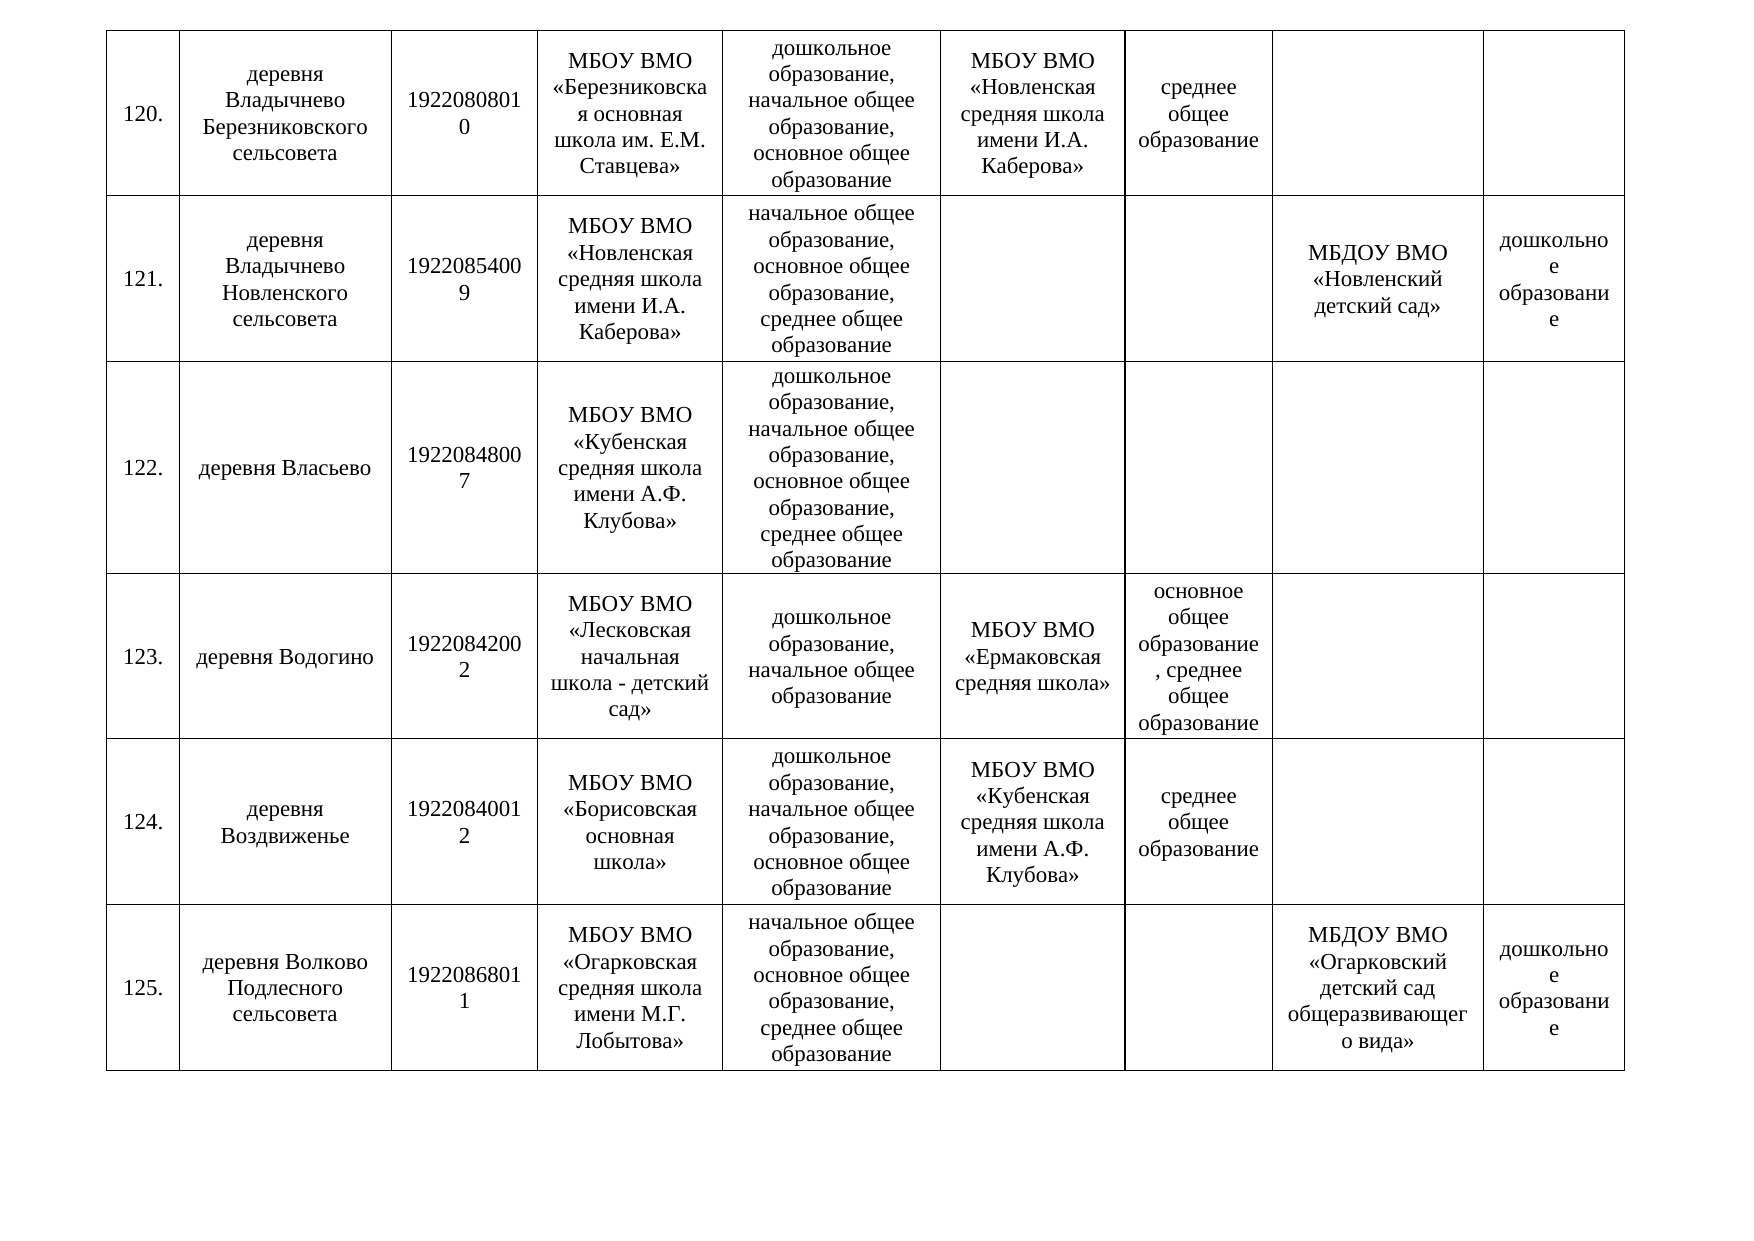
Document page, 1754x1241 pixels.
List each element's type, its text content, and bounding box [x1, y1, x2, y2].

table_cell деревня Воздвиженье [180, 739, 391, 904]
table_cell МБОУ ВМО «Ермаковская средняя школа» [941, 574, 1124, 738]
table_cell МБОУ ВМО «Новленская средняя школа имени И.А. Каберова» [941, 31, 1124, 195]
table_cell 19220808010 [392, 31, 537, 195]
table_cell [941, 362, 1124, 573]
table_cell МБОУ ВМО «Новленская средняя школа имени И.А. Каберова» [538, 196, 722, 361]
table_cell деревня Волково Подлесного сельсовета [180, 905, 391, 1069]
table_cell [1484, 362, 1624, 573]
table_cell МБДОУ ВМО «Огарковский детский сад общеразвивающего вида» [1273, 905, 1483, 1069]
table_cell среднее общее образование [1126, 31, 1272, 195]
table_cell [1273, 574, 1483, 738]
table_cell 120. [107, 31, 179, 195]
table_cell начальное общее образование, основное общее образование, среднее общее образование [723, 196, 940, 361]
table_cell [1273, 362, 1483, 573]
table_cell 19220848007 [392, 362, 537, 573]
table_cell деревня Власьево [180, 362, 391, 573]
table_cell [1484, 31, 1624, 195]
table_cell [1484, 739, 1624, 904]
table_cell [1484, 574, 1624, 738]
table_cell деревня Владычнево Новленского сельсовета [180, 196, 391, 361]
table_cell дошкольное образование, начальное общее образование, основное общее образование [723, 31, 940, 195]
table_cell МБОУ ВМО «Огарковская средняя школа имени М.Г. Лобытова» [538, 905, 722, 1069]
table_cell дошкольное образование, начальное общее образование, основное общее образование [723, 739, 940, 904]
table_cell дошкольное образование [1484, 196, 1624, 361]
table_cell 123. [107, 574, 179, 738]
table_cell 124. [107, 739, 179, 904]
table_cell основное общее образование, среднее общее образование [1126, 574, 1272, 738]
table_cell [1126, 905, 1272, 1069]
table_cell 125. [107, 905, 179, 1069]
table_cell МБОУ ВМО «Лесковская начальная школа - детский сад» [538, 574, 722, 738]
table_cell 122. [107, 362, 179, 573]
table_cell 19220842002 [392, 574, 537, 738]
table_cell МБОУ ВМО «Кубенская средняя школа имени А.Ф. Клубова» [538, 362, 722, 573]
table_cell деревня Водогино [180, 574, 391, 738]
table_cell среднее общее образование [1126, 739, 1272, 904]
table_cell [1273, 739, 1483, 904]
table_cell деревня Владычнево Березниковского сельсовета [180, 31, 391, 195]
table_cell 19220840012 [392, 739, 537, 904]
table_cell начальное общее образование, основное общее образование, среднее общее образование [723, 905, 940, 1069]
table_cell МБОУ ВМО «Борисовская основная школа» [538, 739, 722, 904]
table_cell дошкольное образование [1484, 905, 1624, 1069]
table_cell дошкольное образование, начальное общее образование [723, 574, 940, 738]
table_cell дошкольное образование, начальное общее образование, основное общее образование, среднее общее образование [723, 362, 940, 573]
table_cell [1126, 196, 1272, 361]
table_cell МБДОУ ВМО «Новленский детский сад» [1273, 196, 1483, 361]
table_cell [1126, 362, 1272, 573]
table_cell [941, 196, 1124, 361]
table_cell 19220868011 [392, 905, 537, 1069]
table_cell [1273, 31, 1483, 195]
table_cell [941, 905, 1124, 1069]
table_cell 121. [107, 196, 179, 361]
table_cell 19220854009 [392, 196, 537, 361]
table_cell МБОУ ВМО «Березниковская основная школа им. Е.М. Ставцева» [538, 31, 722, 195]
table_cell МБОУ ВМО «Кубенская средняя школа имени А.Ф. Клубова» [941, 739, 1124, 904]
